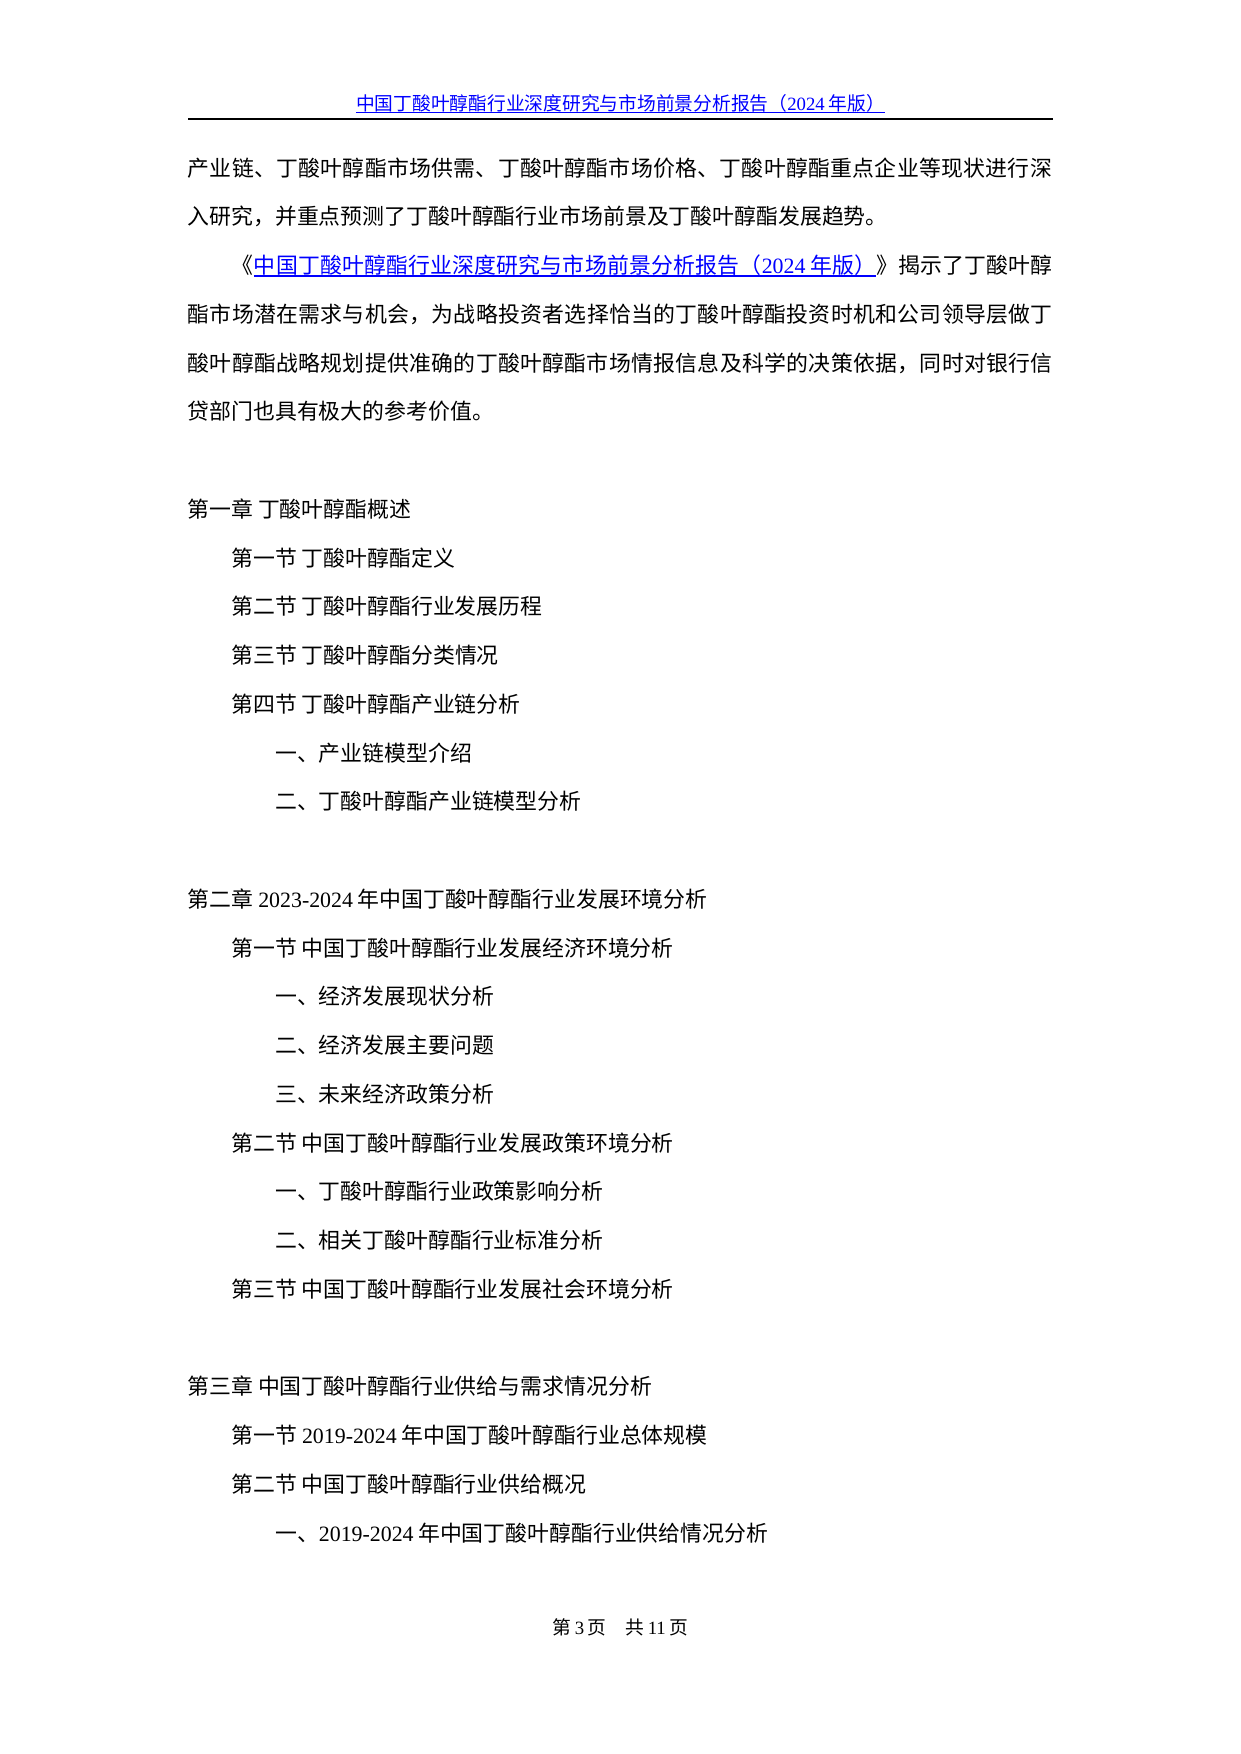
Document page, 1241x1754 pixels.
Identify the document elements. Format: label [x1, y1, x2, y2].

text [187, 150, 1053, 1548]
